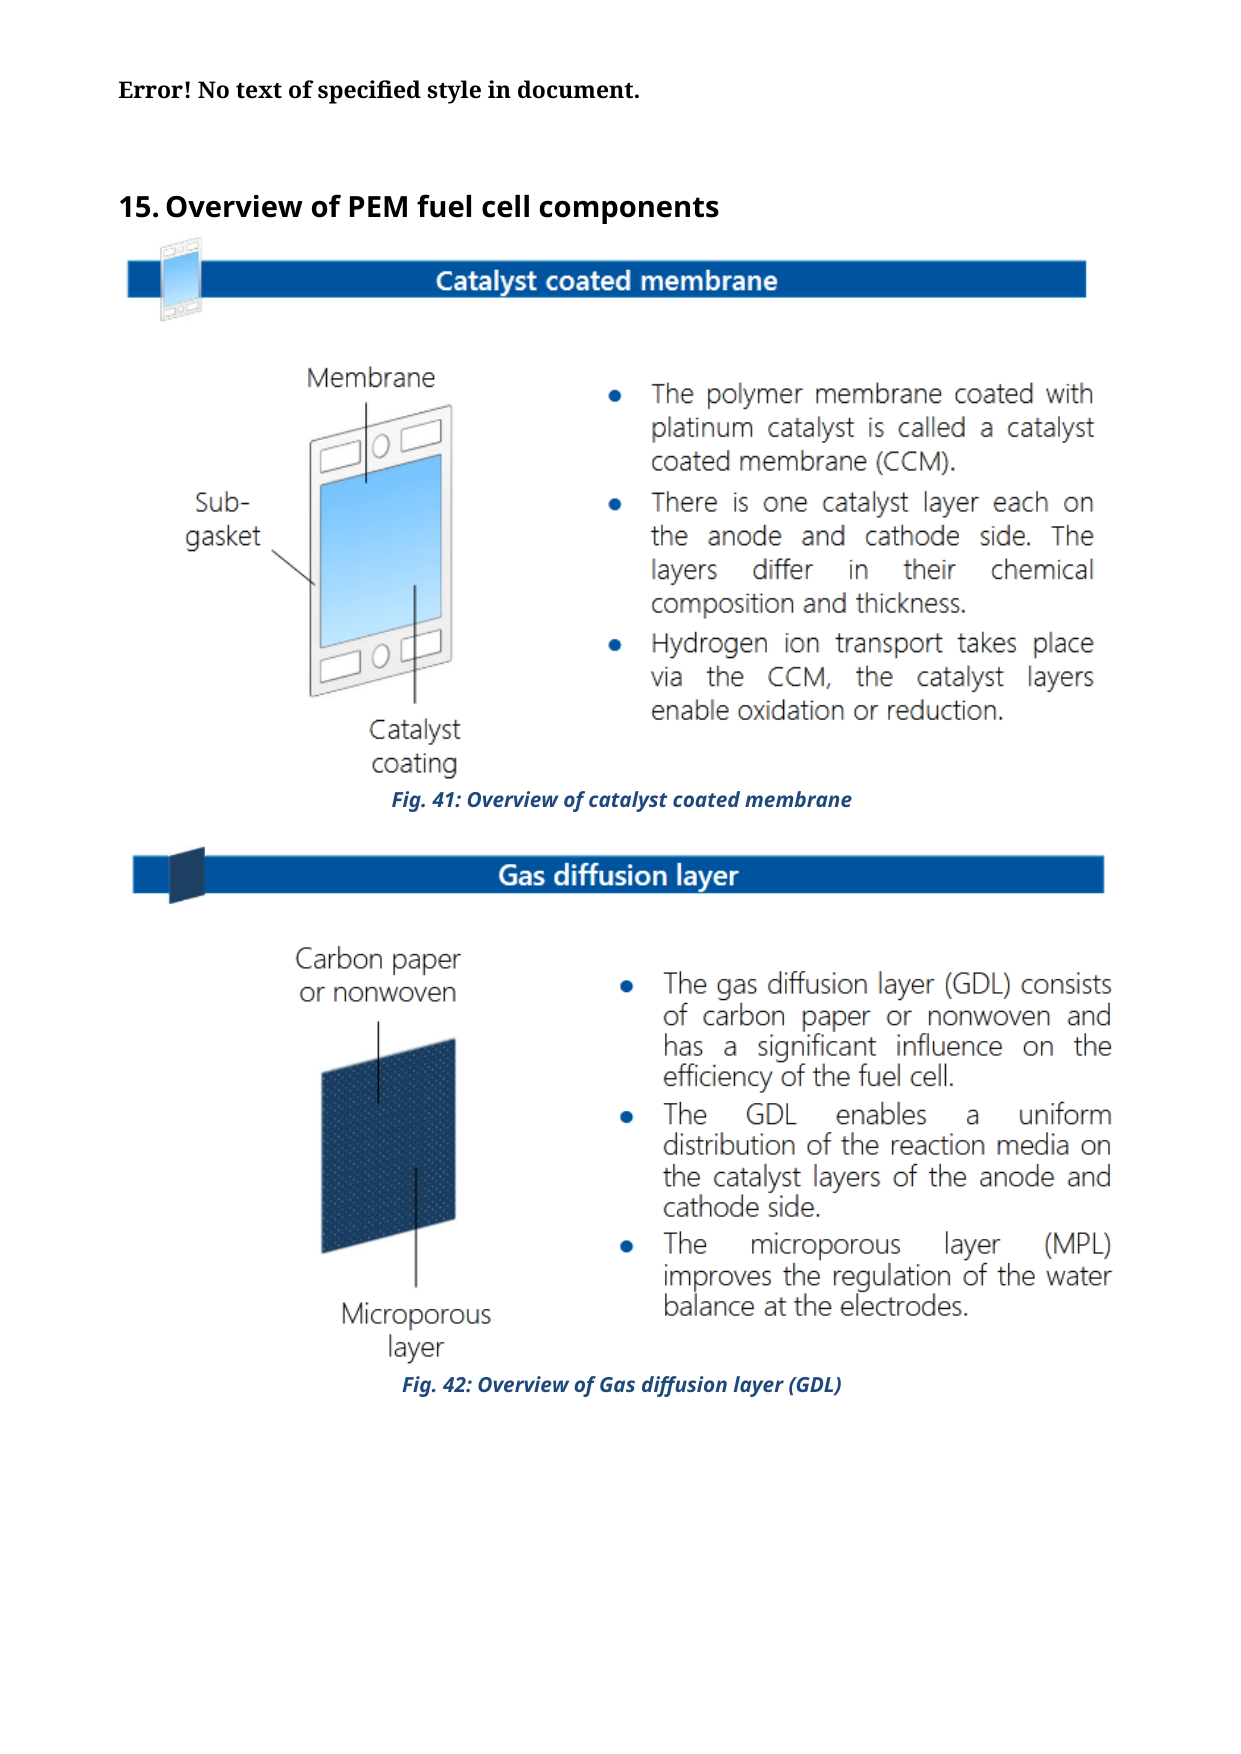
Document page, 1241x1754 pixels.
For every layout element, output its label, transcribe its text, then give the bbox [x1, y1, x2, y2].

text Fig. 41: Overview of catalyst coated membrane [118, 786, 1128, 814]
list Overview of PEM fuel cell components [118, 187, 1128, 226]
text Fig. 42: Overview of Gas diffusion layer (GDL) [118, 1370, 1128, 1398]
picture [118, 834, 1123, 1370]
picture [118, 226, 1123, 786]
